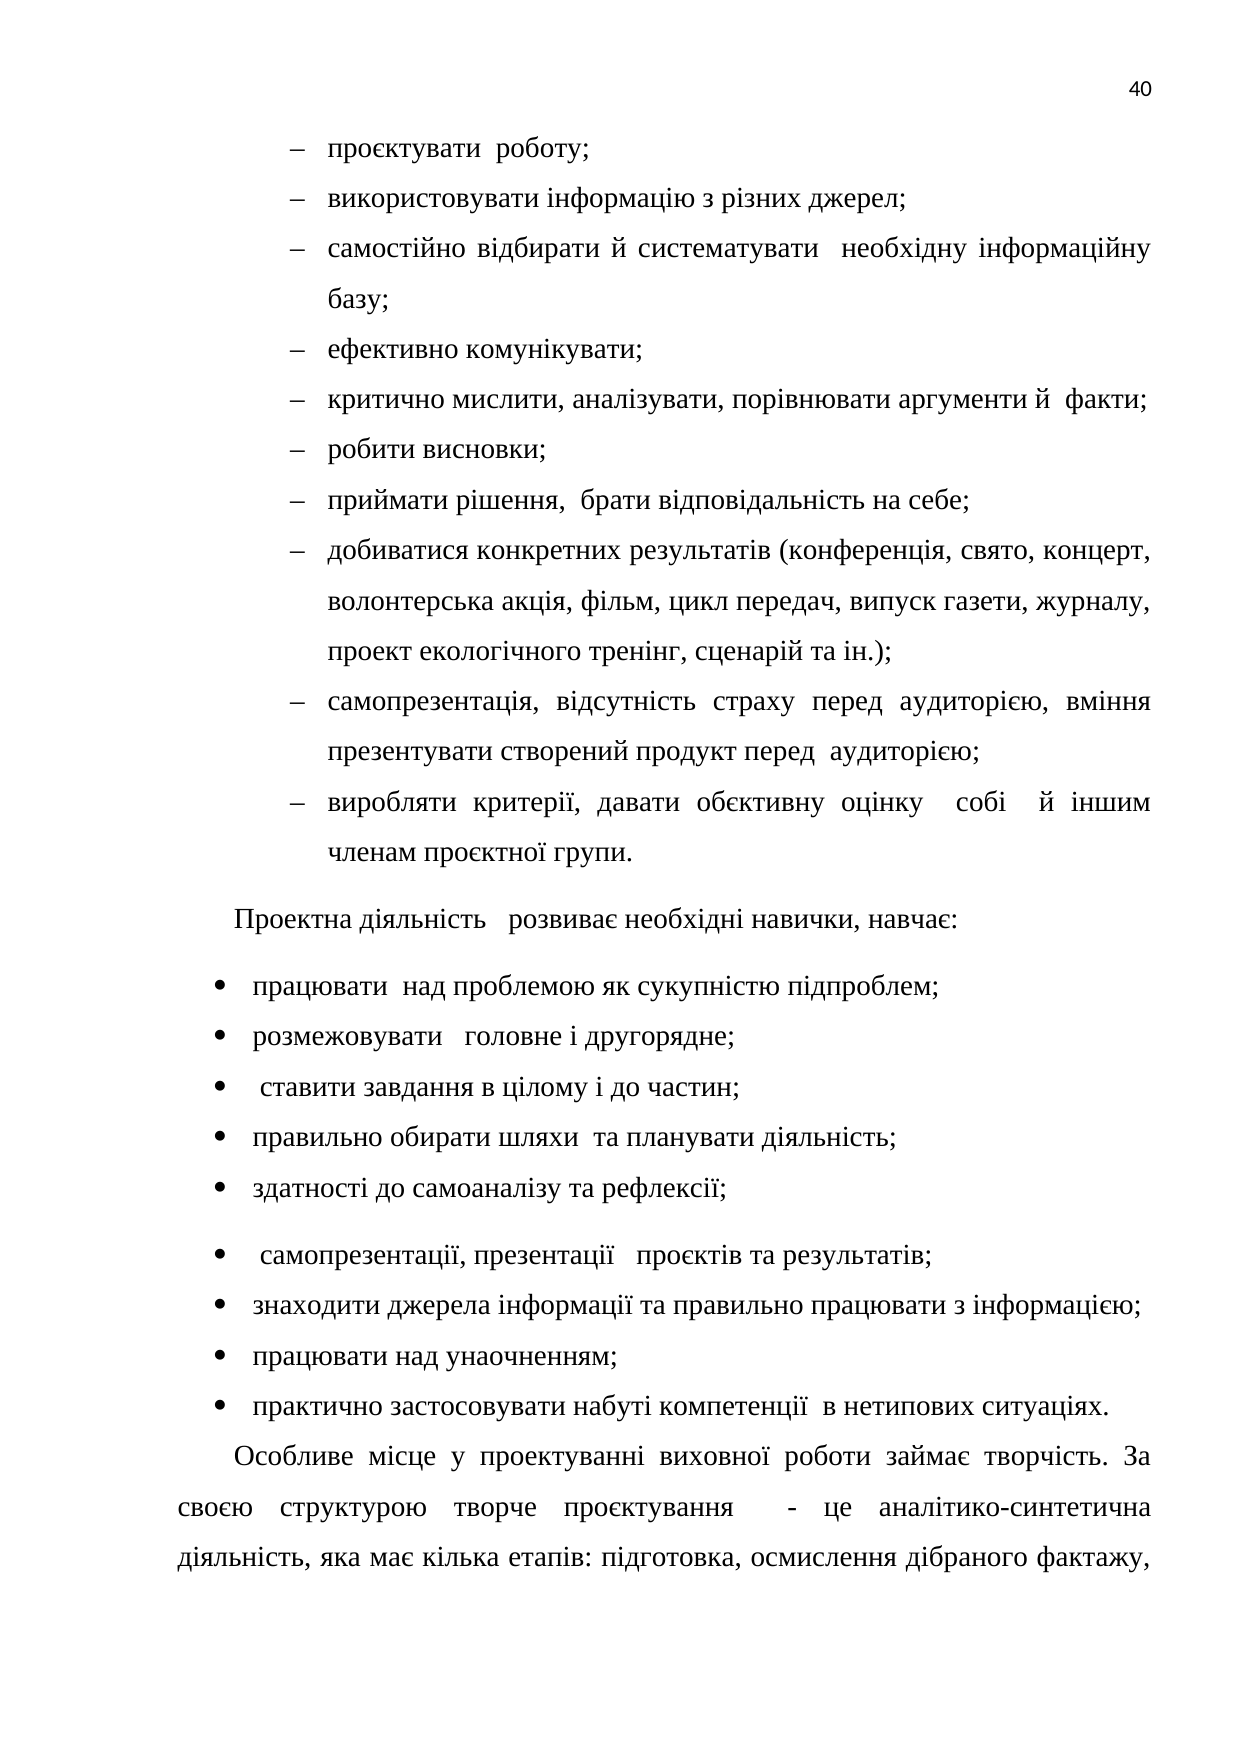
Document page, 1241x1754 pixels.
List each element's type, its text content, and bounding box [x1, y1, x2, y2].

list виробляти критерії, давати обєктивну оцінку собі й іншим членам проєктної групи. [290, 784, 1152, 868]
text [177, 1438, 1152, 1573]
text Проектна діяльність розвиває необхідні навички, навчає: [177, 901, 1152, 935]
list проєктувати роботу; [290, 130, 1152, 163]
list знаходити джерела інформації та правильно працювати з інформацією; [215, 1287, 1152, 1321]
list практично застосовувати набуті компетенції в нетипових ситуаціях. [215, 1388, 1152, 1422]
list критично мислити, аналізувати, порівнювати аргументи й факти; [290, 381, 1152, 415]
list добиватися конкретних результатів (конференція, свято, концерт, волонтерська акція, фільм, цикл передач, випуск газети, журналу, проект екологічного тренінг, сценарій та ін.); [290, 532, 1152, 666]
list правильно обирати шляхи та планувати діяльність; [215, 1119, 1152, 1153]
list ставити завдання в цілому і до частин; [215, 1069, 1152, 1103]
list самостійно відбирати й систематувати необхідну інформаційну базу; [290, 230, 1152, 314]
list приймати рішення, брати відповідальність на себе; [290, 482, 1152, 516]
list здатності до самоаналізу та рефлексії; [215, 1170, 1152, 1203]
list розмежовувати головне і другорядне; [215, 1018, 1152, 1052]
list самопрезентації, презентації проєктів та результатів; [215, 1237, 1152, 1271]
list працювати над унаочненням; [215, 1338, 1152, 1371]
list використовувати інформацію з різних джерел; [290, 180, 1152, 214]
list робити висновки; [290, 432, 1152, 465]
list працювати над проблемою як сукупністю підпроблем; [215, 968, 1152, 1002]
list самопрезентація, відсутність страху перед аудиторією, вміння презентувати створений продукт перед аудиторією; [290, 683, 1152, 767]
list ефективно комунікувати; [290, 331, 1152, 364]
